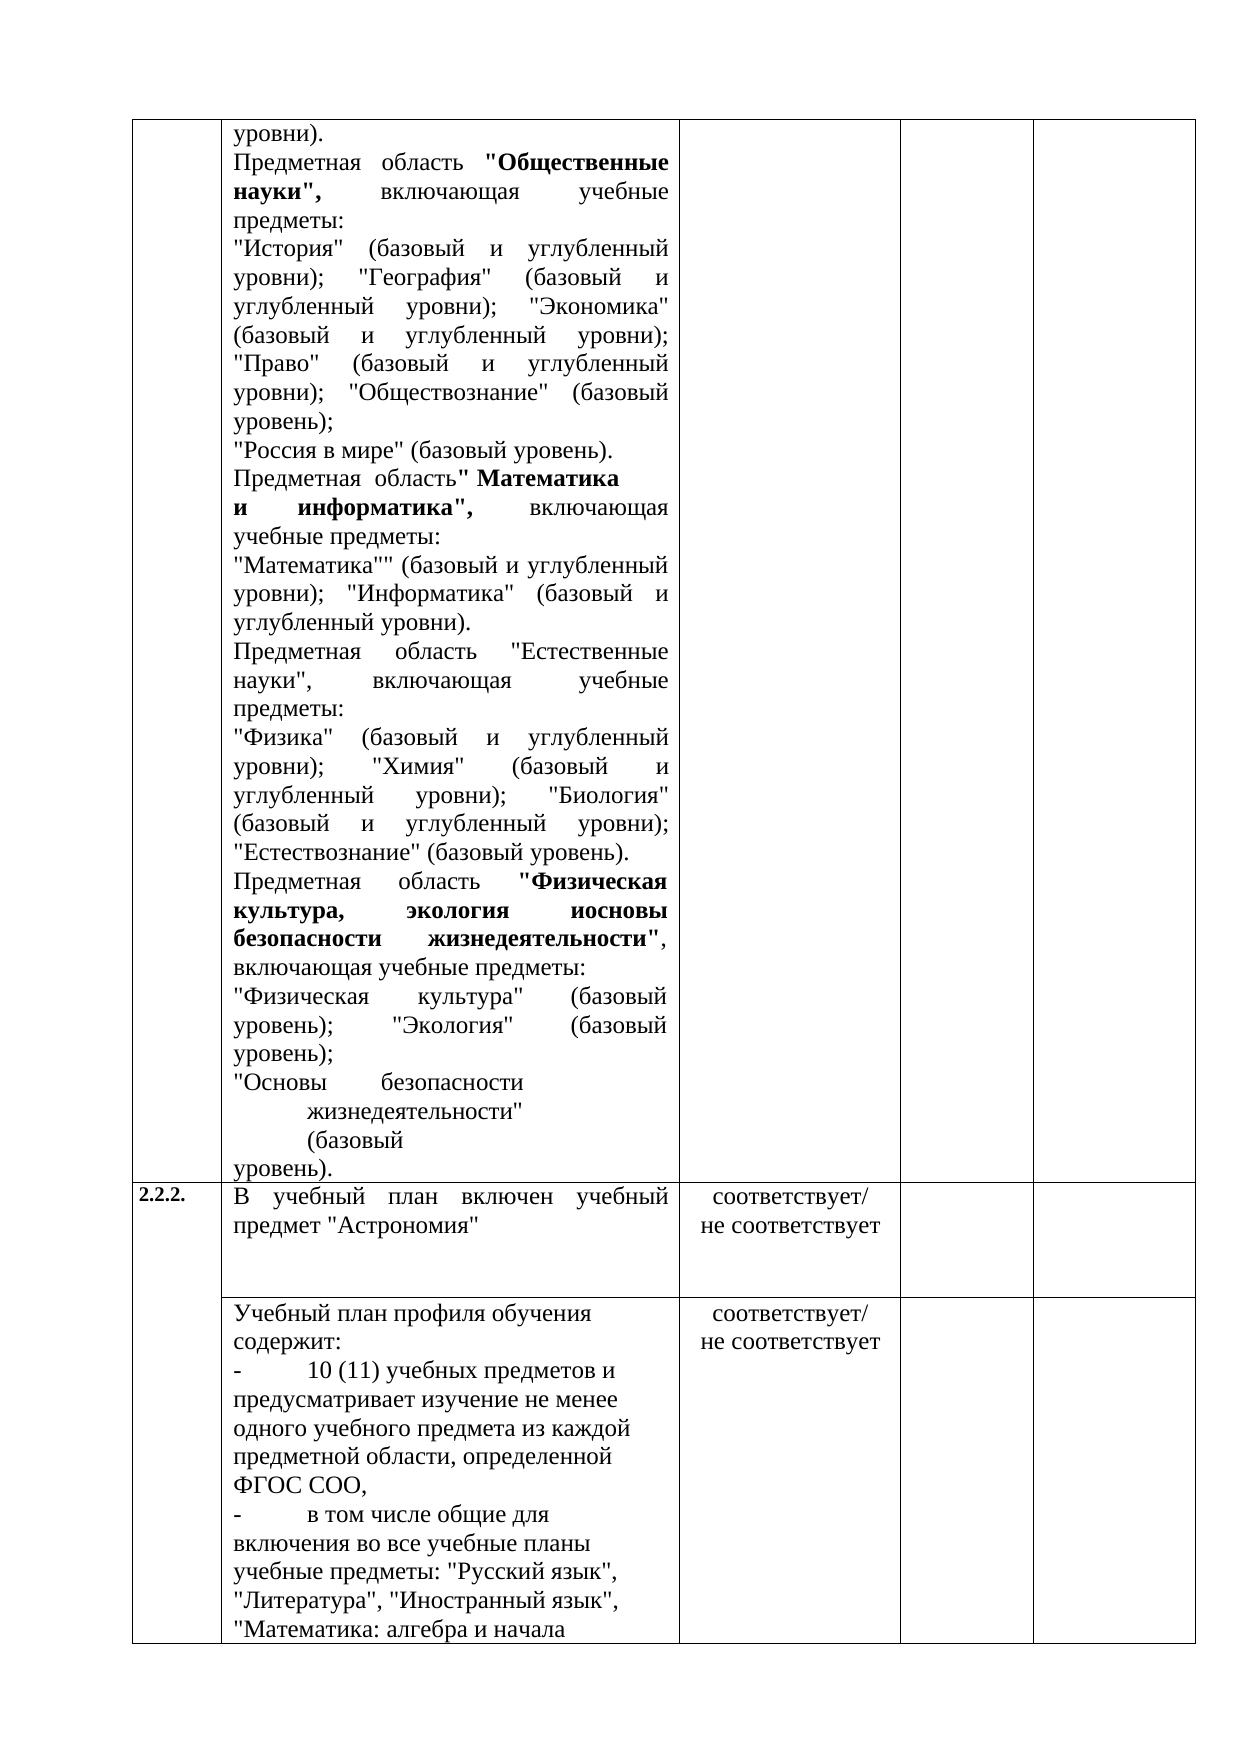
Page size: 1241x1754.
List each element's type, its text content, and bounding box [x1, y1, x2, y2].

table_header [1034, 120, 1195, 1182]
table_cell 2.2.2. [133, 1183, 221, 1643]
table_cell Учебный план профиля обучения содержит: 10 (11) учебных предметов и предусматривает изучение не менее одного учебного предмета из каждой предметной области, определенной ФГОС СОО, в том числе общие для включения во все учебные планы учебные предметы: "Русский язык", "Литература", "Иностранный язык", "Математика: алгебра и начала [222, 1298, 679, 1643]
table_header [901, 120, 1033, 1182]
table_header [133, 120, 221, 1182]
table_cell соответствует/ не соответствует [680, 1183, 900, 1297]
table_cell соответствует/ не соответствует [680, 1298, 900, 1643]
table_cell [901, 1183, 1033, 1297]
table_cell [901, 1298, 1033, 1643]
table_cell [1034, 1183, 1195, 1297]
table_cell [1034, 1298, 1195, 1643]
table_cell В учебный план включен учебный предмет "Астрономия" [222, 1183, 679, 1297]
table_header уровни). Предметная область "Общественные науки", включающая учебные предметы: "История" (базовый и углубленный уровни); "География" (базовый и углубленный уровни); "Экономика" (базовый и углубленный уровни); "Право" (базовый и углубленный уровни); "Обществознание" (базовый уровень); "Россия в мире" (базовый уровень). Предметная область" Математика и информатика", включающая учебные предметы: "Математика"" (базовый и углубленный уровни); "Информатика" (базовый и углубленный уровни). Предметная область "Естественные науки", включающая учебные предметы: "Физика" (базовый и углубленный уровни); "Химия" (базовый и углубленный уровни); "Биология" (базовый и углубленный уровни); "Естествознание" (базовый уровень). Предметная область "Физическая культура, экология иосновы безопасности жизнедеятельности", включающая учебные предметы: "Физическая культура" (базовый уровень); "Экология" (базовый уровень); "Основы безопасности жизнедеятельности" (базовый уровень). [222, 120, 679, 1182]
table_header [680, 120, 900, 1182]
